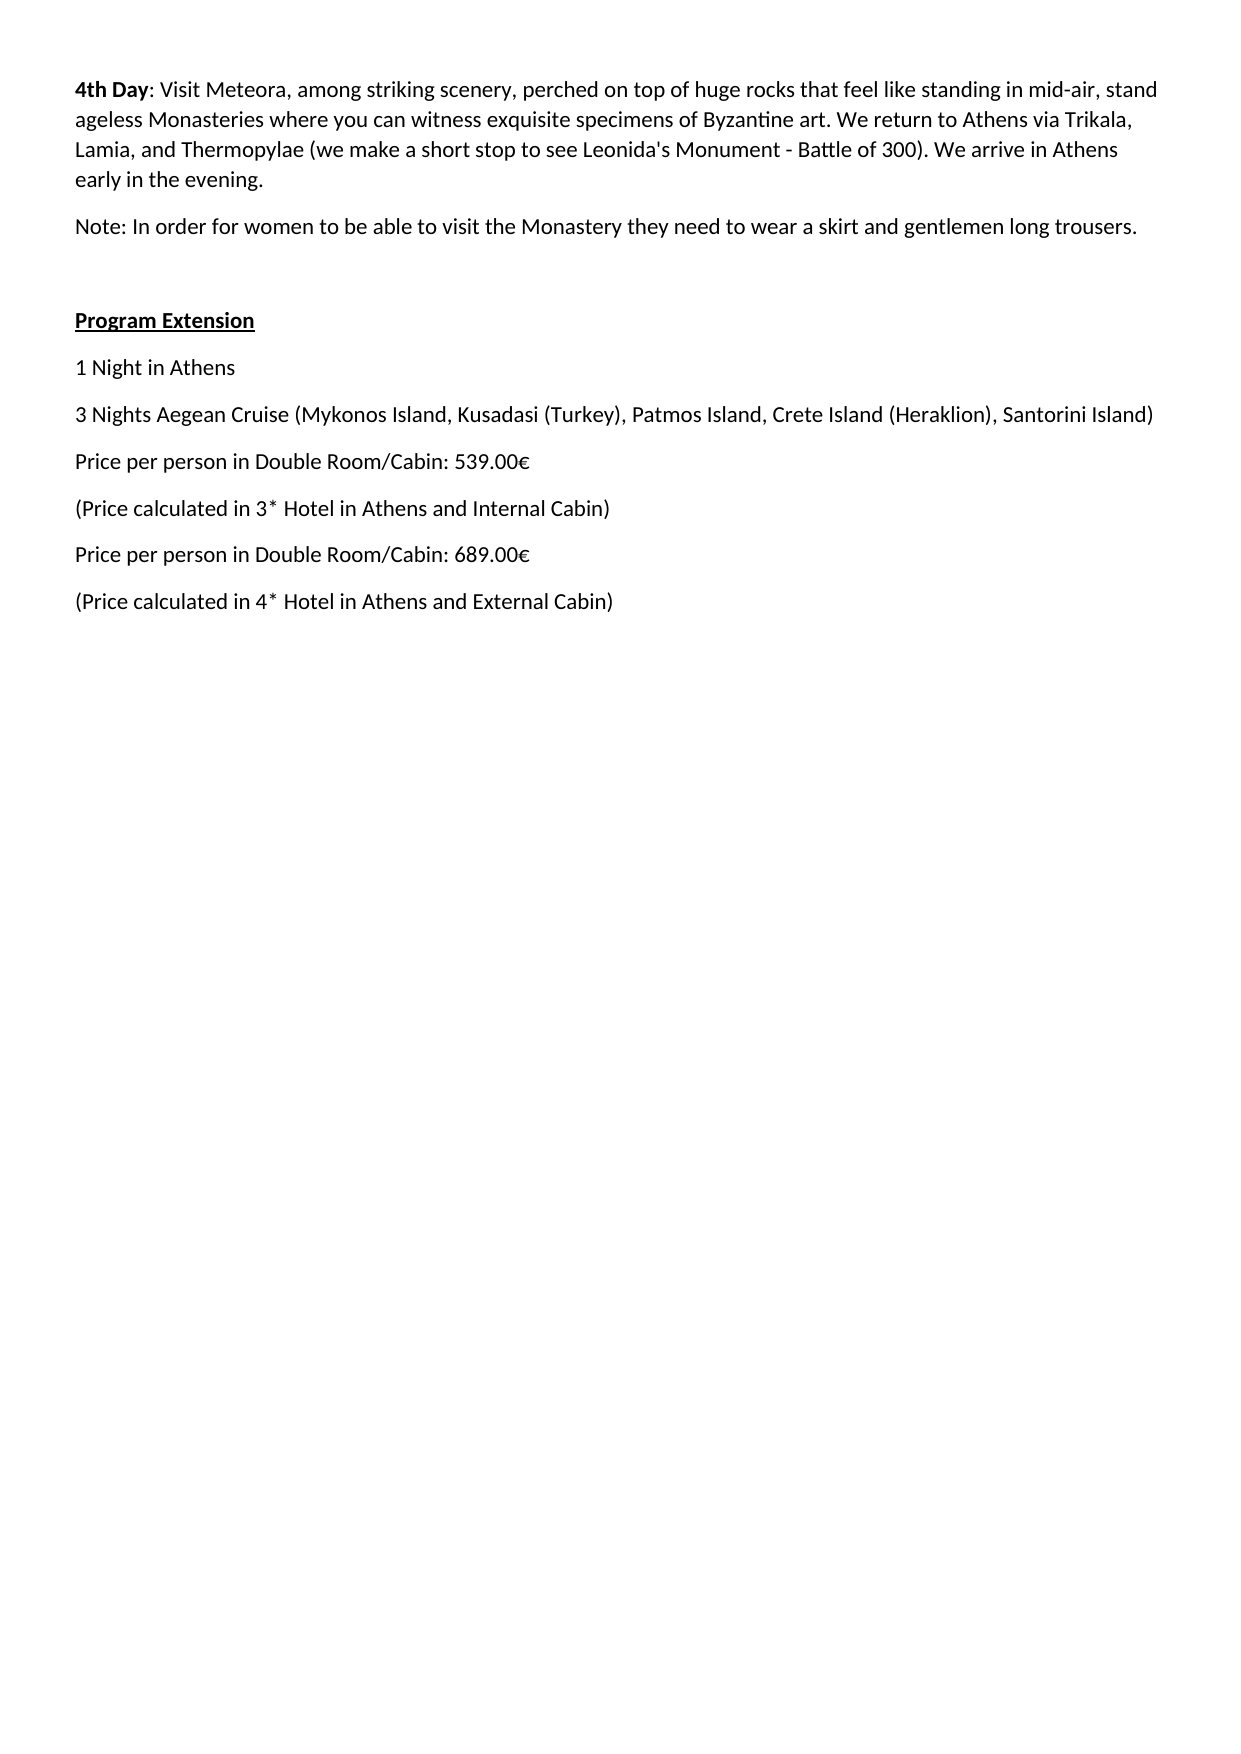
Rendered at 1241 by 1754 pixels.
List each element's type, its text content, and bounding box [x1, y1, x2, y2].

text Price per person in Double Room/Cabin: 539.00€ [75, 447, 1165, 475]
text (Price calculated in 3* Hotel in Athens and Internal Cabin) [75, 494, 1165, 522]
text (Price calculated in 4* Hotel in Athens and External Cabin) [75, 587, 1165, 616]
text 1 Night in Athens [75, 353, 1165, 381]
text Note: In order for women to be able to visit the Monastery they need to wear a skirt and gentlemen long trousers. [75, 212, 1165, 241]
text 4th Day: Visit Meteora, among striking scenery, perched on top of huge rocks that feel like standing in mid-air, stand ageless Monasteries where you can witness exquisite specimens of Byzantine art. We return to Athens via Trikala, Lamia, and Thermopylae (we make a short stop to see Leonida's Monument - Battle of 300). We arrive in Athens early in the evening. [75, 75, 1165, 194]
text Program Extension [75, 306, 1165, 334]
text 3 Nights Aegean Cruise (Mykonos Island, Kusadasi (Turkey), Patmos Island, Crete Island (Heraklion), Santorini Island) [75, 400, 1165, 428]
text Price per person in Double Room/Cabin: 689.00€ [75, 541, 1165, 569]
